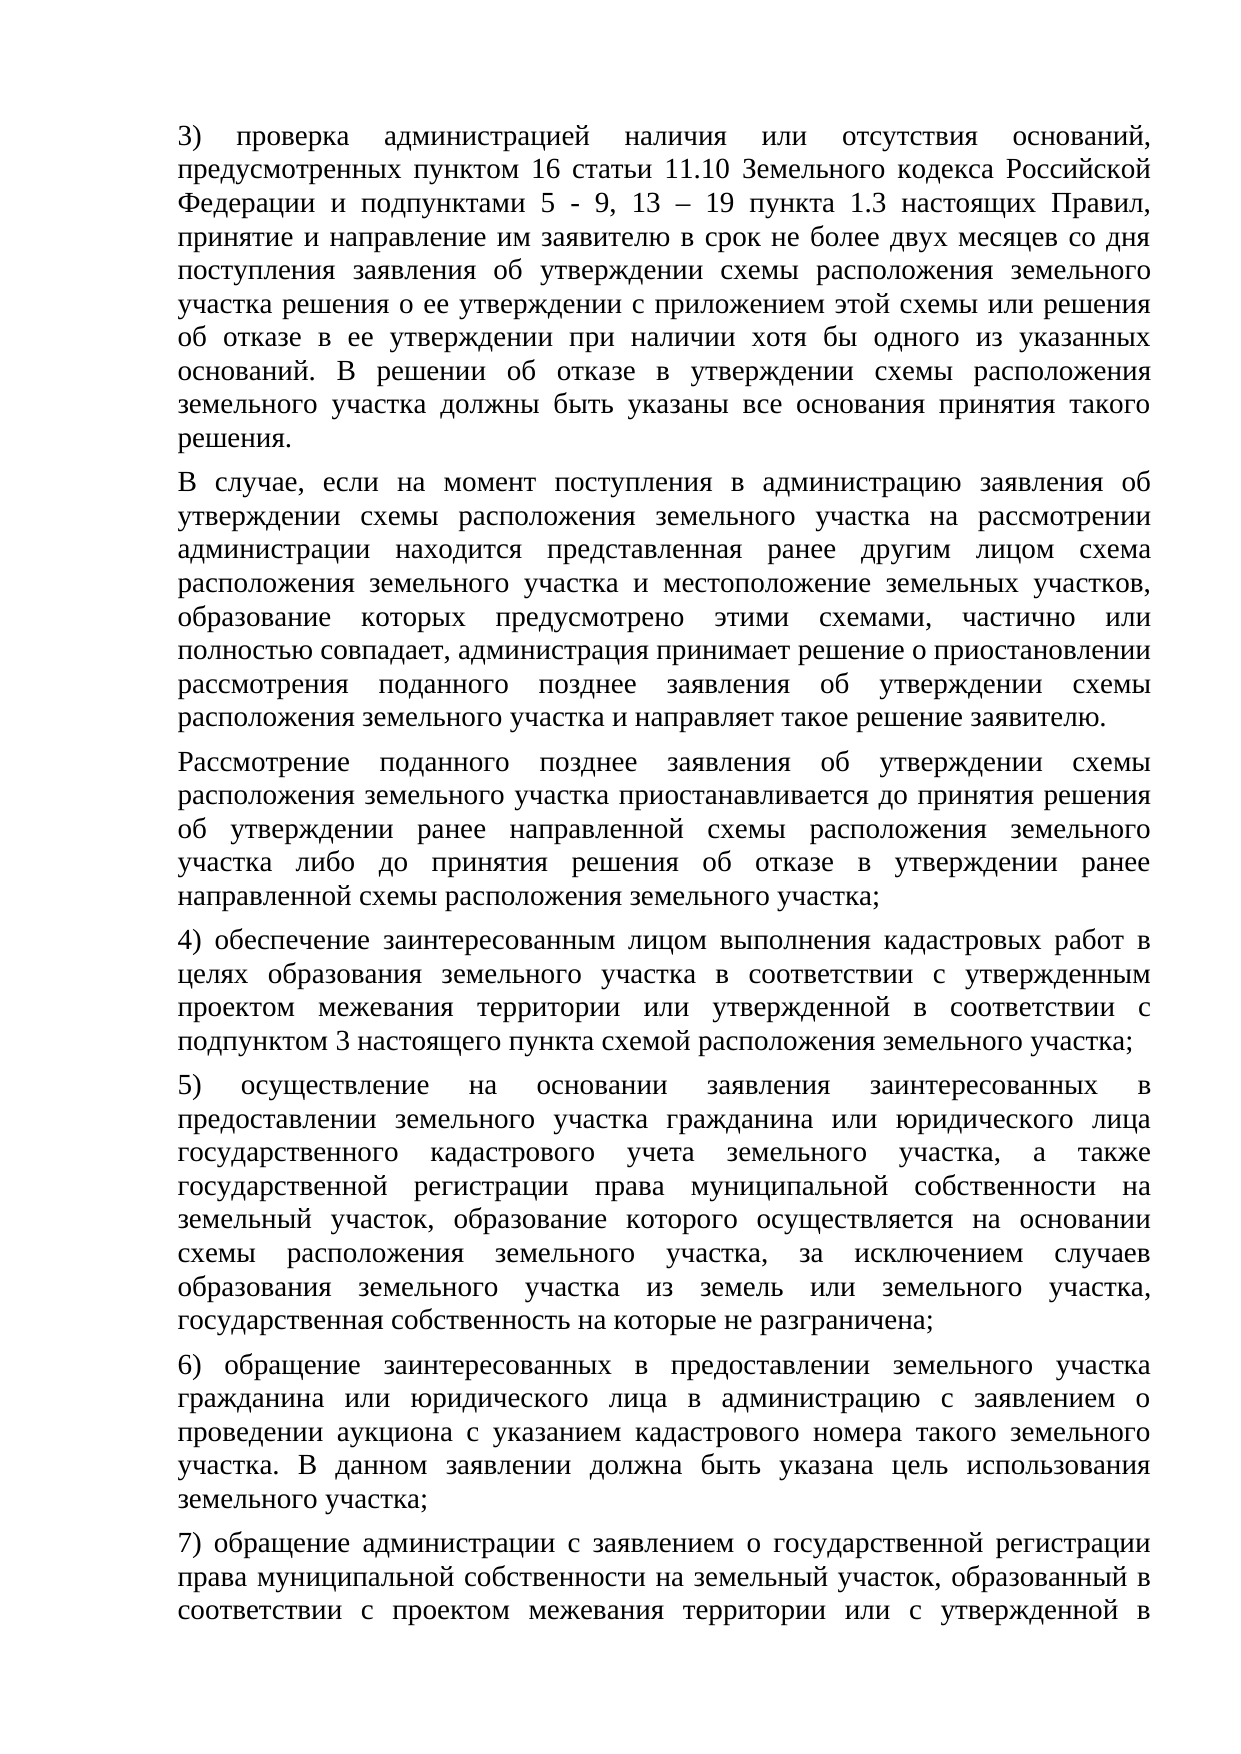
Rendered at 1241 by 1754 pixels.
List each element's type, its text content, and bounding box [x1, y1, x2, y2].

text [177, 1525, 1152, 1626]
text Рассмотрение поданного позднее заявления об утверждении схемы расположения земельного участка приостанавливается до принятия решения об утверждении ранее направленной схемы расположения земельного участка либо до принятия решения об отказе в утверждении ранее направленной схемы расположения земельного участка; [177, 744, 1152, 911]
text 6) обращение заинтересованных в предоставлении земельного участка гражданина или юридического лица в администрацию с заявлением о проведении аукциона с указанием кадастрового номера такого земельного участка. В данном заявлении должна быть указана цель использования земельного участка; [177, 1347, 1152, 1514]
text В случае, если на момент поступления в администрацию заявления об утверждении схемы расположения земельного участка на рассмотрении администрации находится представленная ранее другим лицом схема расположения земельного участка и местоположение земельных участков, образование которых предусмотрено этими схемами, частично или полностью совпадает, администрация принимает решение о приостановлении рассмотрения поданного позднее заявления об утверждении схемы расположения земельного участка и направляет такое решение заявителю. [177, 464, 1152, 733]
text 5) осуществление на основании заявления заинтересованных в предоставлении земельного участка гражданина или юридического лица государственного кадастрового учета земельного участка, а также государственной регистрации права муниципальной собственности на земельный участок, образование которого осуществляется на основании схемы расположения земельного участка, за исключением случаев образования земельного участка из земель или земельного участка, государственная собственность на которые не разграничена; [177, 1067, 1152, 1336]
text 3) проверка администрацией наличия или отсутствия оснований, предусмотренных пунктом 16 статьи 11.10 Земельного кодекса Российской Федерации и подпунктами 5 - 9, 13 – 19 пункта 1.3 настоящих Правил, принятие и направление им заявителю в срок не более двух месяцев со дня поступления заявления об утверждении схемы расположения земельного участка решения о ее утверждении с приложением этой схемы или решения об отказе в ее утверждении при наличии хотя бы одного из указанных оснований. В решении об отказе в утверждении схемы расположения земельного участка должны быть указаны все основания принятия такого решения. [177, 118, 1152, 453]
text 4) обеспечение заинтересованным лицом выполнения кадастровых работ в целях образования земельного участка в соответствии с утвержденным проектом межевания территории или утвержденной в соответствии с подпунктом 3 настоящего пункта схемой расположения земельного участка; [177, 922, 1152, 1057]
